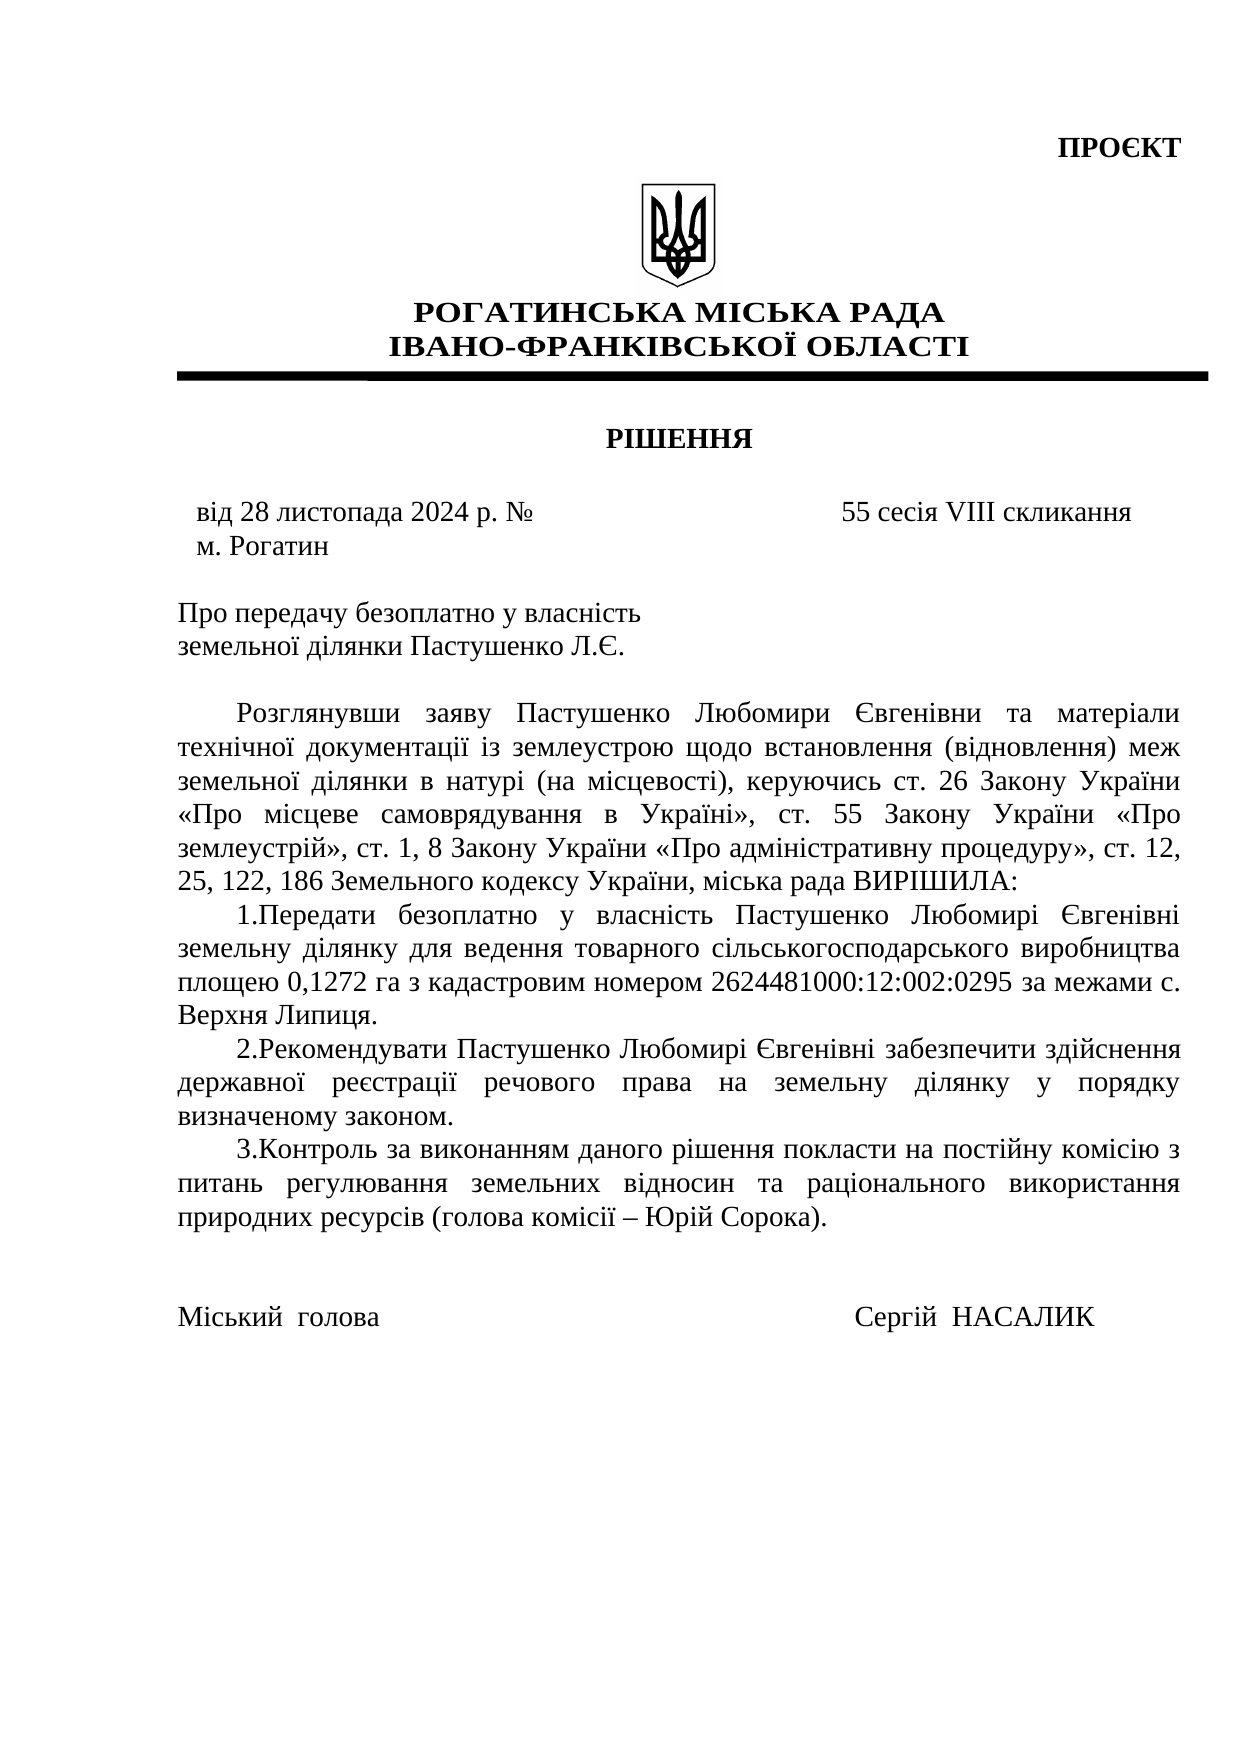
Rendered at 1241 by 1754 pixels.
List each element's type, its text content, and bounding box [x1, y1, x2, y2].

text м. Рогатин [196, 528, 1237, 561]
text Розглянувши заяву Пастушенко Любомири Євгенівни та матеріали технічної документації із землеустрою щодо встановлення (відновлення) меж земельної ділянки в натурі (на місцевості), керуючись ст. 26 Закону України «Про місцеве самоврядування в Україні», ст. 55 Закону України «Про землеустрій», ст. 1, 8 Закону України «Про адміністративну процедуру», ст. 12, 25, 122, 186 Земельного кодексу України, міська рада ВИРІШИЛА: [177, 696, 1181, 897]
text 2.Рекомендувати Пастушенко Любомирі Євгенівні забезпечити здійснення державної реєстрації речового права на земельну ділянку у порядку визначеному законом. [177, 1031, 1181, 1132]
text 1.Передати безоплатно у власність Пастушенко Любомирі Євгенівні земельну ділянку для ведення товарного сільськогосподарського виробництва площею 0,1272 га з кадастровим номером 2624481000:12:002:0295 за межами с. Верхня Липиця. [177, 897, 1181, 1031]
text 3.Контроль за виконанням даного рішення покласти на постійну комісію з питань регулювання земельних відносин та раціонального використання природних ресурсів (голова комісії – Юрій Сорока). [177, 1132, 1181, 1232]
text від 28 листопада 2024 р. № 55 сесія VIII скликання [196, 494, 1237, 528]
text РІШЕННЯ [177, 421, 1181, 454]
text Міський голова Сергій НАСАЛИК [177, 1299, 1181, 1333]
text Про передачу безоплатно у власність [177, 595, 1237, 628]
text РОГАТИНСЬКА МІСЬКА РАДА [177, 295, 1181, 329]
text ПРОЄКТ [177, 131, 1181, 164]
text земельної ділянки Пастушенко Л.Є. [177, 628, 1181, 662]
text ІВАНО-ФРАНКІВСЬКОЇ ОБЛАСТІ [177, 329, 1181, 362]
